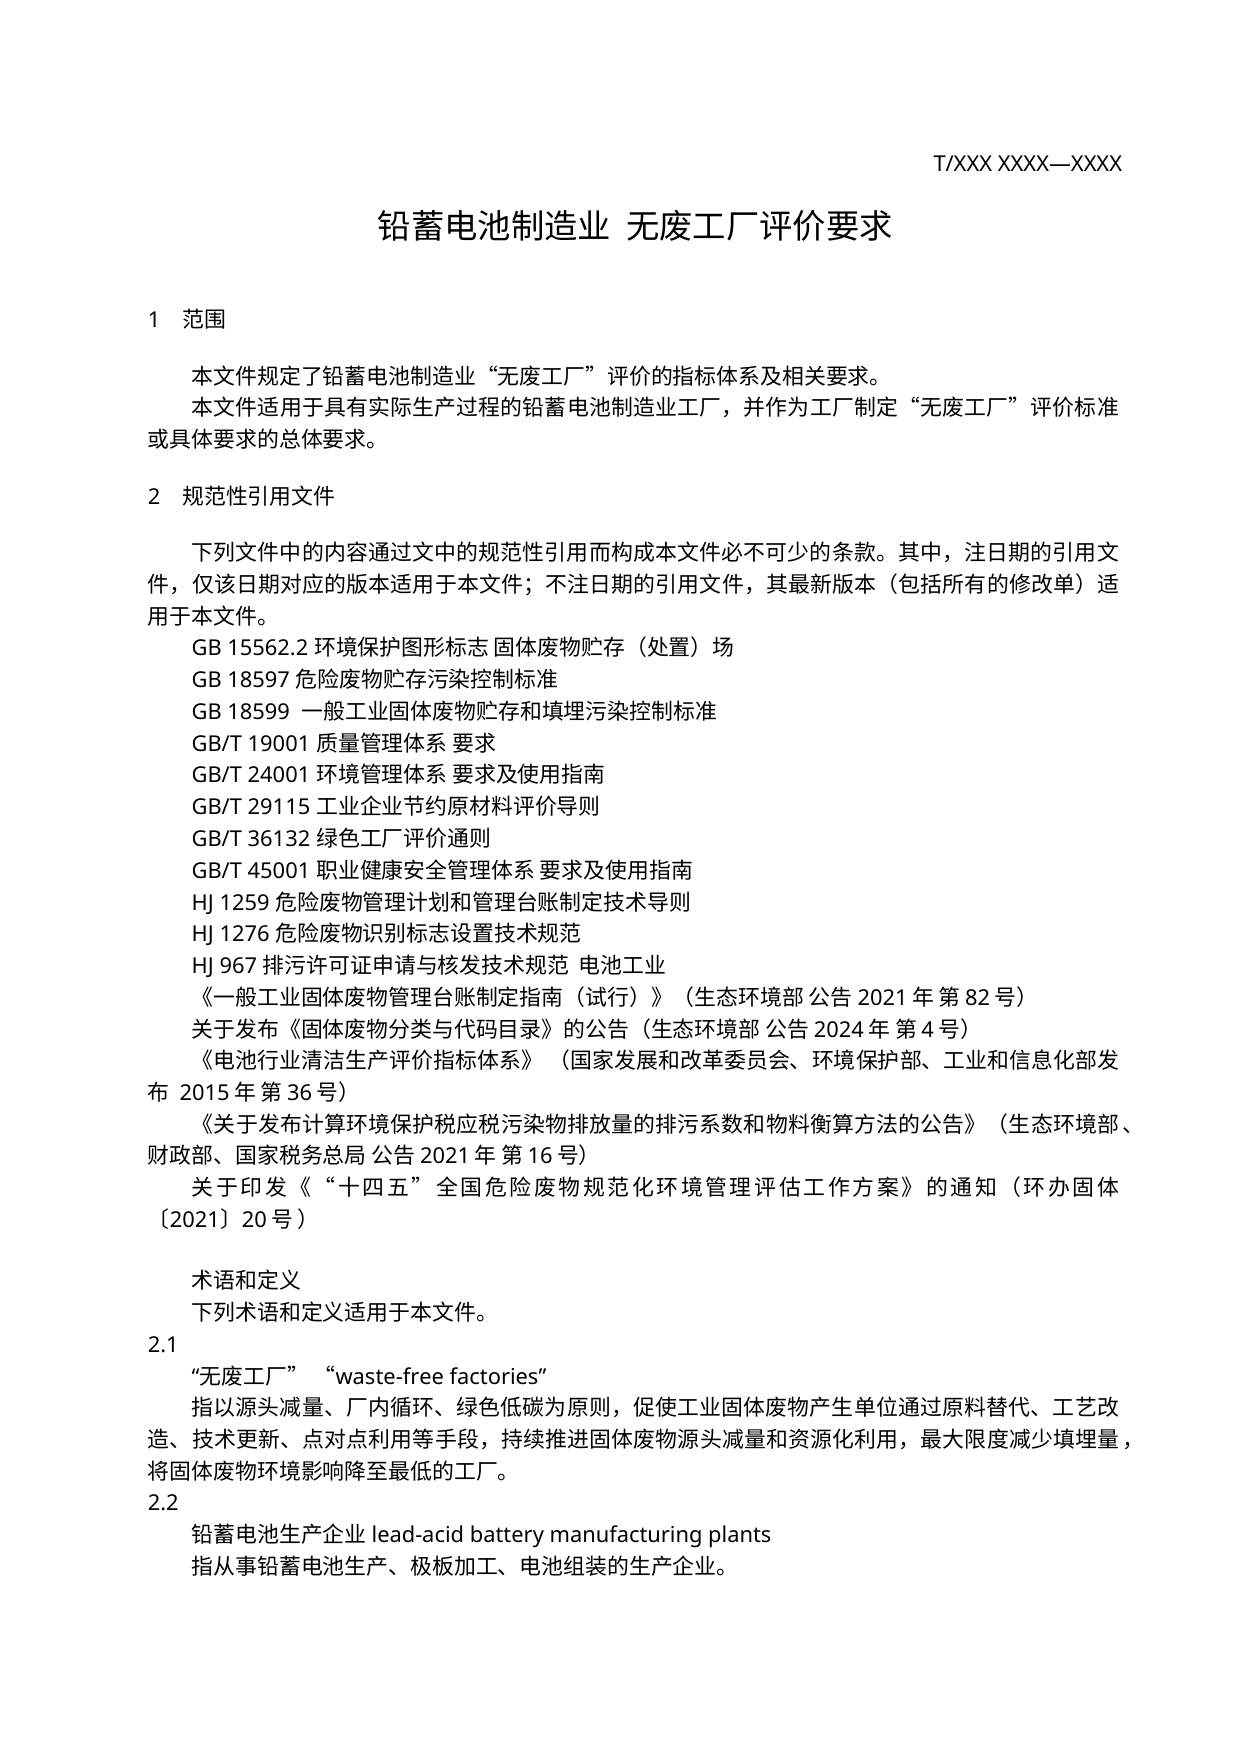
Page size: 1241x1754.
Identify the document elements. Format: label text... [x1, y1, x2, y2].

text 下列文件中的内容通过文中的规范性引用而构成本文件必不可少的条款。其中，注日期的引用文件，仅该日期对应的版本适用于本文件；不注日期的引用文件，其最新版本（包括所有的修改单）适用于本文件。 [148, 535, 1122, 630]
text 《电池行业清洁生产评价指标体系》 （国家发展和改革委员会、环境保护部、工业和信息化部发布 2015年 第36号） [148, 1043, 1122, 1107]
text 《一般工业固体废物管理台账制定指南（试行）》（生态环境部 公告 2021年 第82号） [148, 980, 1122, 1012]
text 本文件规定了铅蓄电池制造业“无废工厂”评价的指标体系及相关要求。 [148, 359, 1122, 390]
text GB/T 45001 职业健康安全管理体系 要求及使用指南 [148, 853, 1122, 884]
text HJ 967 排污许可证申请与核发技术规范 电池工业 [148, 948, 1122, 980]
text 术语和定义 [148, 1263, 1122, 1295]
text 规范性引用文件 [148, 479, 1122, 510]
text 铅蓄电池制造业 无废工厂评价要求 [148, 205, 1122, 247]
text 下列术语和定义适用于本文件。 [148, 1295, 1122, 1327]
text HJ 1276 危险废物识别标志设置技术规范 [148, 916, 1122, 948]
text GB 18597 危险废物贮存污染控制标准 [148, 662, 1122, 694]
text GB/T 29115 工业企业节约原材料评价导则 [148, 789, 1122, 821]
text 本文件适用于具有实际生产过程的铅蓄电池制造业工厂，并作为工厂制定“无废工厂”评价标准或具体要求的总体要求。 [148, 390, 1122, 454]
text GB/T 36132 绿色工厂评价通则 [148, 821, 1122, 853]
text 范围 [148, 302, 1122, 334]
text HJ 1259 危险废物管理计划和管理台账制定技术导则 [148, 884, 1122, 916]
text 指从事铅蓄电池生产、极板加工、电池组装的生产企业。 [148, 1549, 1122, 1581]
text GB 15562.2 环境保护图形标志 固体废物贮存（处置）场 [148, 630, 1122, 662]
text 关于印发《“十四五”全国危险废物规范化环境管理评估工作方案》的通知（环办固体〔2021〕20号 ） [148, 1170, 1122, 1234]
text 关于发布《固体废物分类与代码目录》的公告（生态环境部 公告 2024年 第4号） [148, 1012, 1122, 1043]
text 铅蓄电池生产企业 lead-acid battery manufacturing plants [148, 1485, 1122, 1549]
text GB/T 24001 环境管理体系 要求及使用指南 [148, 757, 1122, 789]
text 《关于发布计算环境保护税应税污染物排放量的排污系数和物料衡算方法的公告》（生态环境部、财政部、国家税务总局 公告 2021年 第16号） [148, 1107, 1122, 1170]
text 指以源头减量、厂内循环、绿色低碳为原则，促使工业固体废物产生单位通过原料替代、工艺改造、技术更新、点对点利用等手段，持续推进固体废物源头减量和资源化利用，最大限度减少填埋量，将固体废物环境影响降至最低的工厂。 [148, 1390, 1122, 1485]
text GB 18599 一般工业固体废物贮存和填埋污染控制标准 [148, 694, 1122, 726]
text “无废工厂” “waste-free factories” [148, 1327, 1122, 1390]
text GB/T 19001 质量管理体系 要求 [148, 726, 1122, 757]
